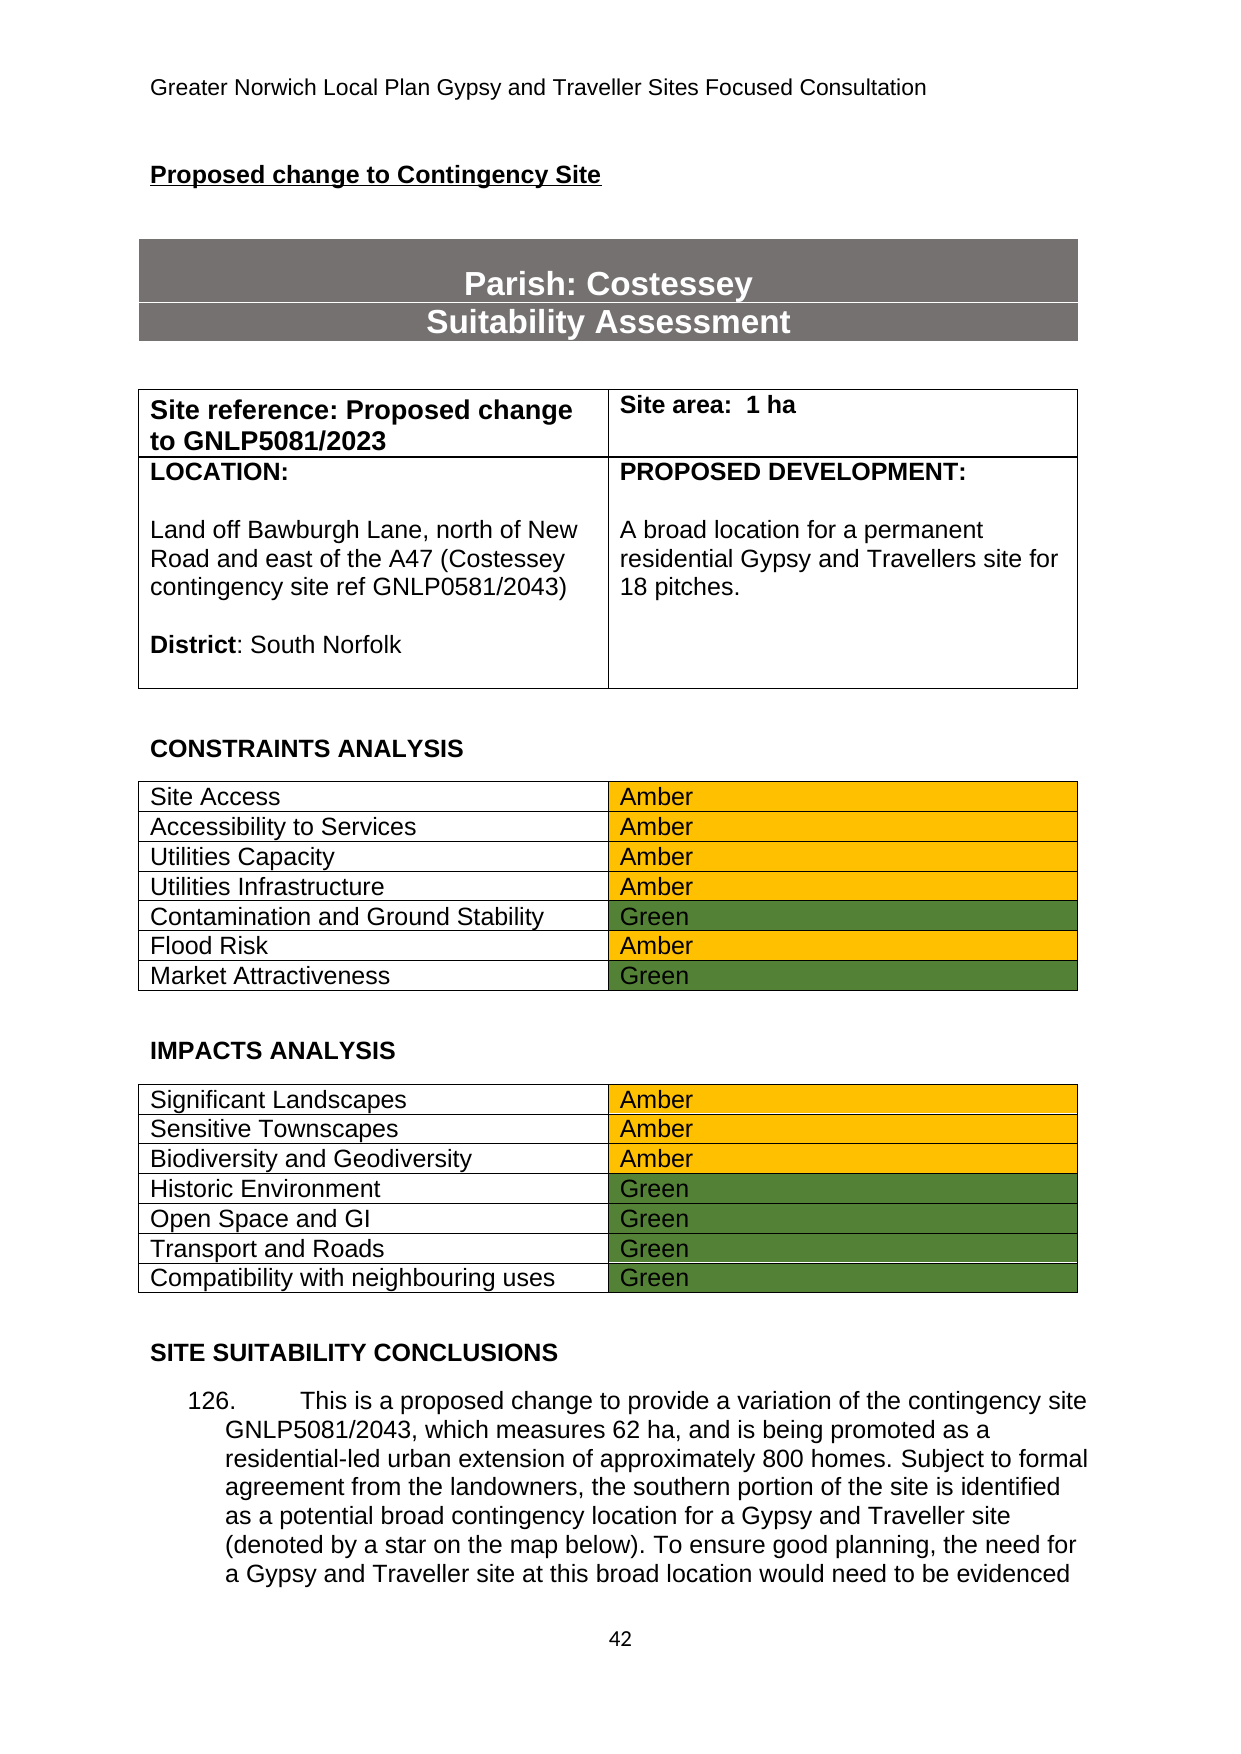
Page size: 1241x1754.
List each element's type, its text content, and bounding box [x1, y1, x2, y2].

table_cell Flood Risk [139, 931, 608, 960]
table_cell PROPOSED DEVELOPMENT: A broad location for a permanent residential Gypsy and Travellers site for 18 pitches. [609, 458, 1077, 687]
table_cell Utilities Capacity [139, 842, 608, 871]
text SITE SUITABILITY CONCLUSIONS [150, 1338, 1090, 1367]
table_header Site area: 1 ha [609, 390, 1077, 456]
table_cell Historic Environment [139, 1174, 608, 1203]
table_cell Amber [609, 1115, 1077, 1143]
table_cell Amber [609, 931, 1077, 960]
table_cell Amber [609, 872, 1077, 900]
table_cell Open Space and GI [139, 1204, 608, 1233]
table_header Amber [609, 1085, 1077, 1113]
table_cell LOCATION: Land off Bawburgh Lane, north of New Road and east of the A47 (Costessey contingency site ref GNLP0581/2043) District: South Norfolk [139, 458, 608, 687]
table_header Amber [609, 782, 1077, 811]
table_cell Contamination and Ground Stability [139, 901, 608, 930]
table_cell Utilities Infrastructure [139, 872, 608, 900]
table_cell Amber [609, 812, 1077, 841]
table_cell Amber [609, 842, 1077, 871]
table_header Site Access [139, 782, 608, 811]
table_cell Green [609, 1174, 1077, 1203]
table_header Significant Landscapes [139, 1085, 608, 1113]
table_cell Market Attractiveness [139, 961, 608, 990]
table_cell Green [609, 1204, 1077, 1233]
table_cell Accessibility to Services [139, 812, 608, 841]
table_cell Sensitive Townscapes [139, 1115, 608, 1143]
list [187, 1386, 1090, 1587]
text CONSTRAINTS ANALYSIS [150, 733, 1090, 762]
table_cell Compatibility with neighbouring uses [139, 1264, 608, 1292]
table_header Site reference: Proposed change to GNLP5081/2023 [139, 390, 608, 456]
subtitle Proposed change to Contingency Site [150, 160, 1090, 189]
table_header Parish: Costessey [139, 239, 1078, 302]
table_cell Amber [609, 1144, 1077, 1173]
table_cell Green [609, 1264, 1077, 1292]
table_cell Transport and Roads [139, 1234, 608, 1262]
table_cell Green [609, 901, 1077, 930]
table_cell Biodiversity and Geodiversity [139, 1144, 608, 1173]
text IMPACTS ANALYSIS [150, 1036, 1090, 1065]
table_cell Suitability Assessment [139, 303, 1078, 341]
table_cell Green [609, 961, 1077, 990]
table_cell Green [609, 1234, 1077, 1262]
